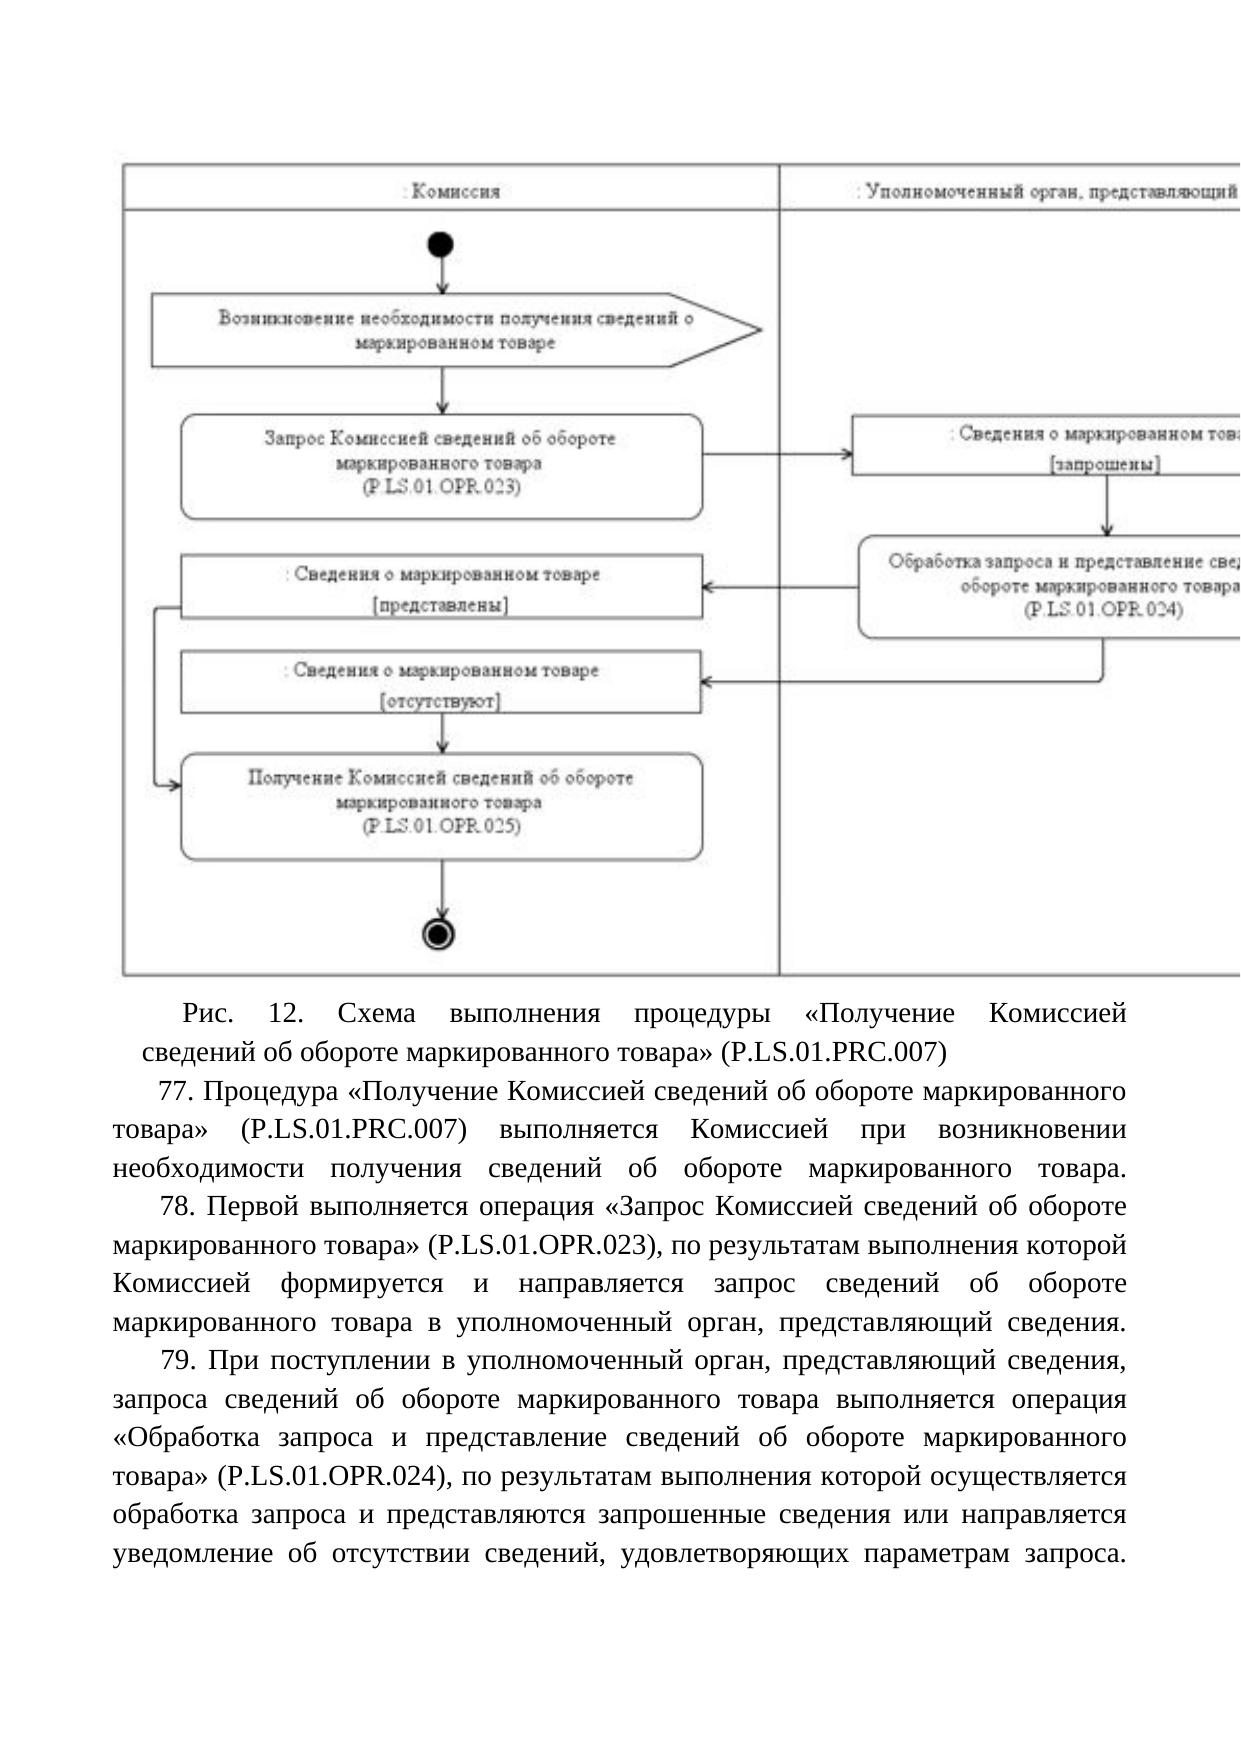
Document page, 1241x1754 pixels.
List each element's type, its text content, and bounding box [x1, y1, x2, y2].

text Рис. 12. Схема выполнения процедуры «Получение Комиссией сведений об обороте маркированного товара» (P.LS.01.PRC.007) [112, 996, 1128, 1068]
picture [112, 150, 1241, 992]
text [112, 1073, 1128, 1569]
